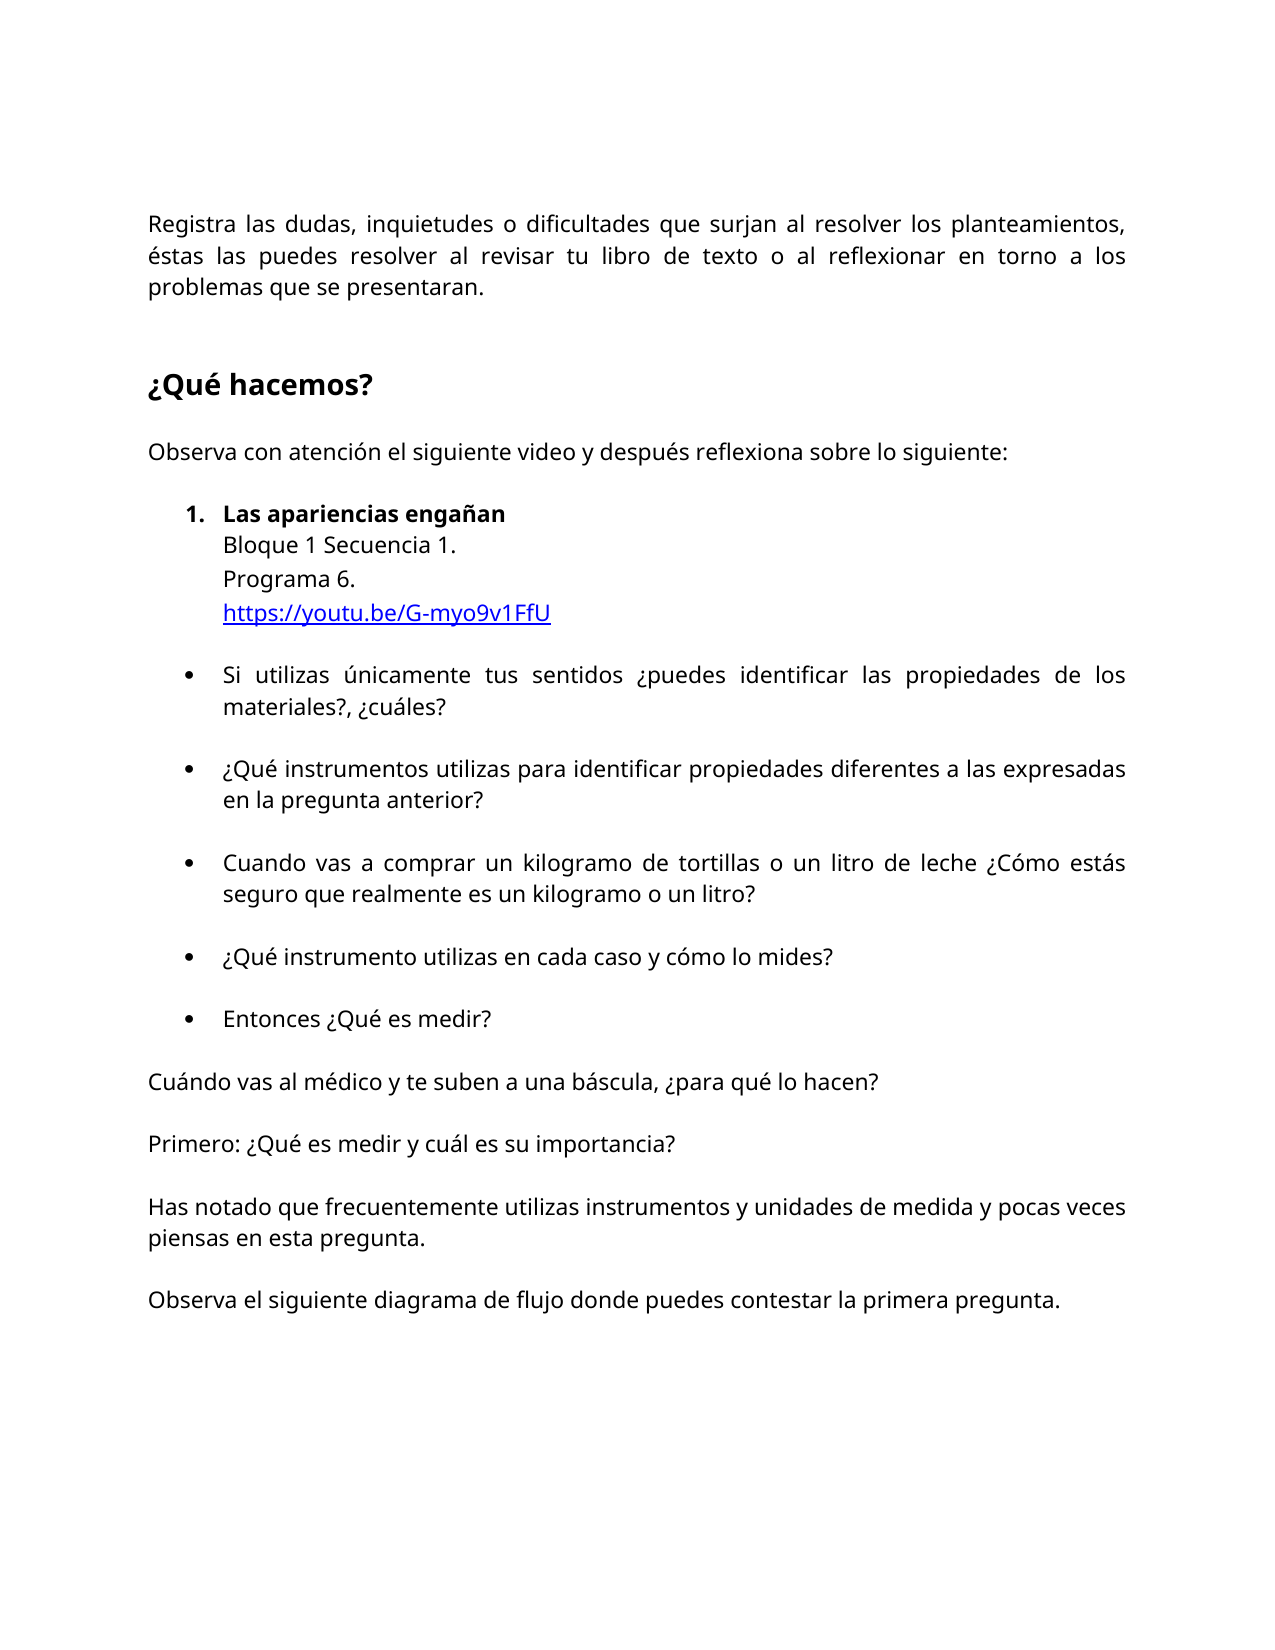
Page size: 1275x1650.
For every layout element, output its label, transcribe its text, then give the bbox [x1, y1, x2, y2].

text Primero: ¿Qué es medir y cuál es su importancia? [148, 1128, 1127, 1159]
list Si utilizas únicamente tus sentidos ¿puedes identificar las propiedades de los materiales?, ¿cuáles? [185, 659, 1127, 722]
text Observa con atención el siguiente video y después reflexiona sobre lo siguiente: [148, 436, 1127, 467]
list Programa 6. [223, 563, 1127, 594]
text Cuándo vas al médico y te suben a una báscula, ¿para qué lo hacen? [148, 1066, 1127, 1097]
list Entonces ¿Qué es medir? [185, 1003, 1127, 1034]
list Las apariencias engañan [185, 498, 1127, 529]
text Has notado que frecuentemente utilizas instrumentos y unidades de medida y pocas veces piensas en esta pregunta. [148, 1191, 1127, 1253]
list Bloque 1 Secuencia 1. [223, 529, 1127, 561]
list https://youtu.be/G-myo9v1FfU [223, 597, 1127, 628]
text Observa el siguiente diagrama de flujo donde puedes contestar la primera pregunta. [148, 1284, 1127, 1316]
list Cuando vas a comprar un kilogramo de tortillas o un litro de leche ¿Cómo estás seguro que realmente es un kilogramo o un litro? [185, 847, 1127, 909]
list ¿Qué instrumento utilizas en cada caso y cómo lo mides? [185, 941, 1127, 972]
text Registra las dudas, inquietudes o dificultades que surjan al resolver los planteamientos, éstas las puedes resolver al revisar tu libro de texto o al reflexionar en torno a los problemas que se presentaran. [148, 208, 1127, 302]
list ¿Qué instrumentos utilizas para identificar propiedades diferentes a las expresadas en la pregunta anterior? [185, 753, 1127, 816]
text ¿Qué hacemos? [148, 365, 1127, 404]
